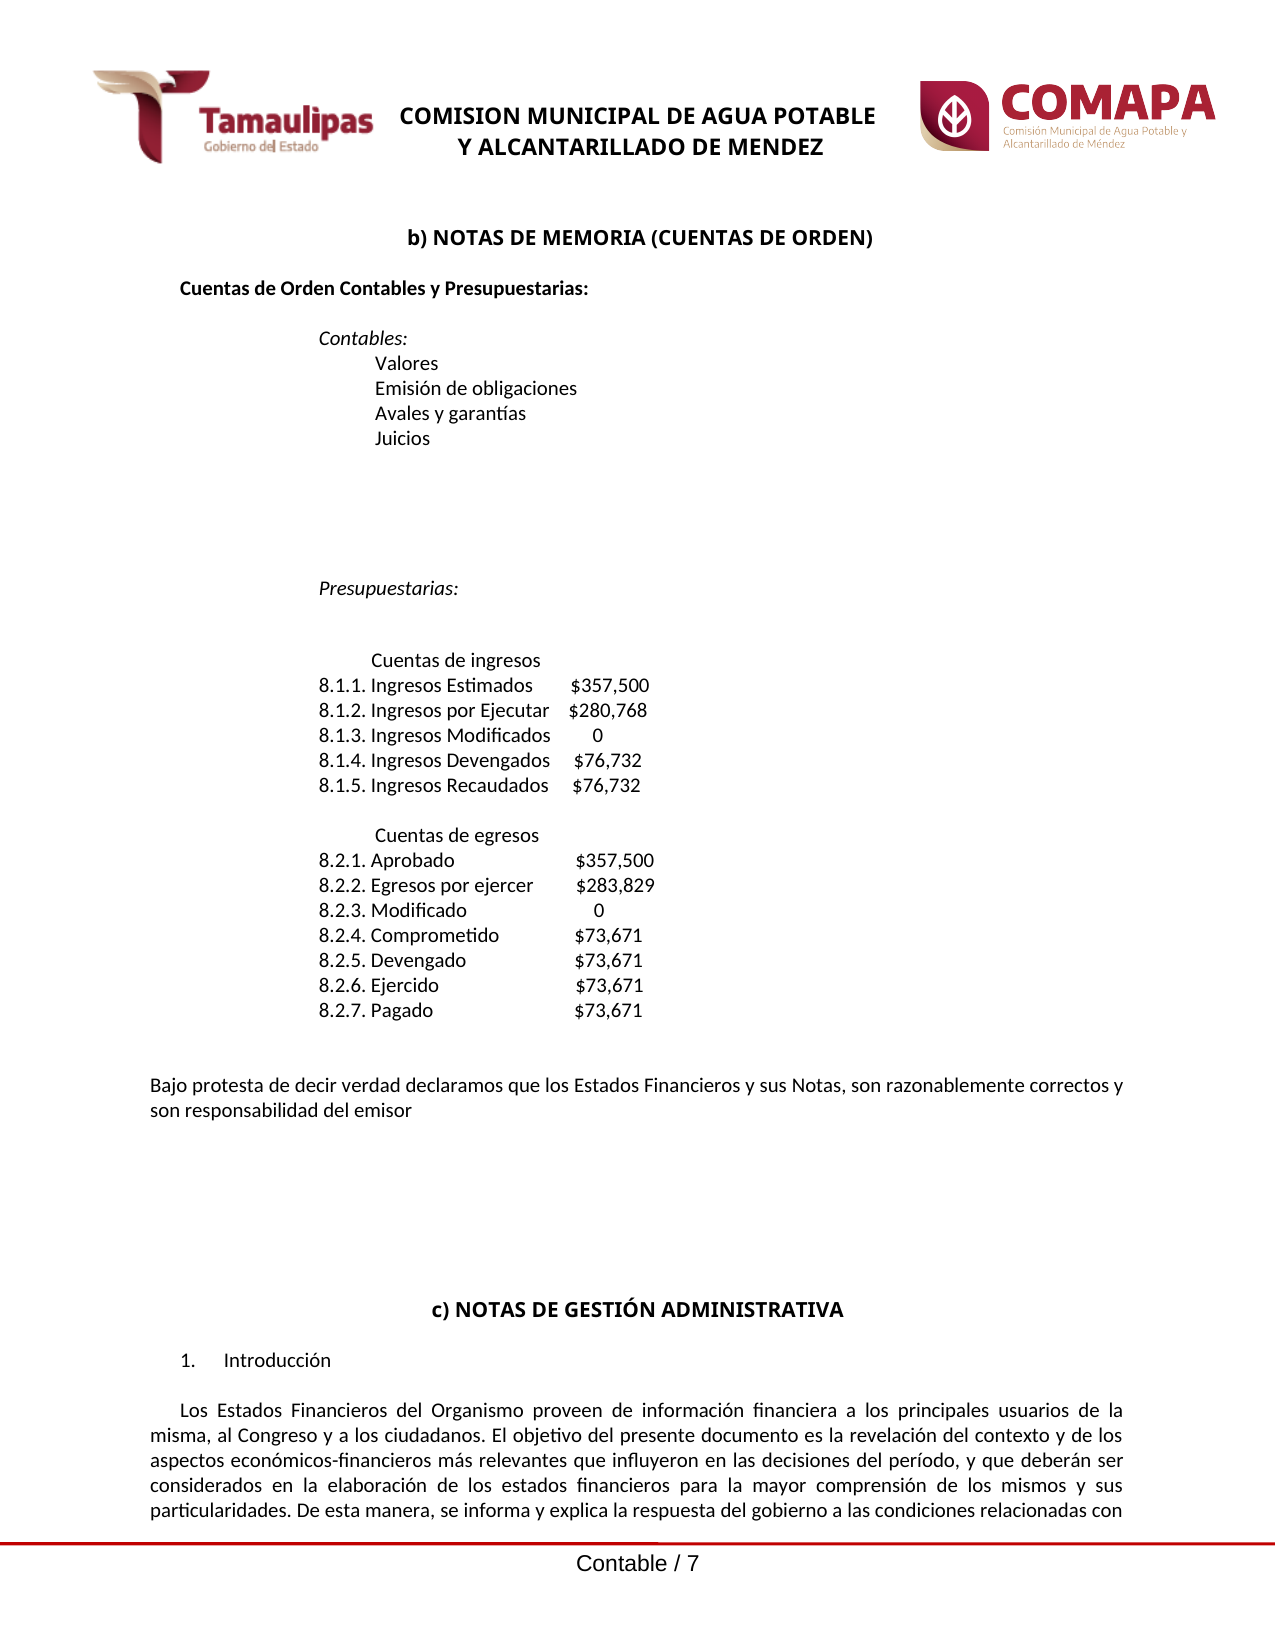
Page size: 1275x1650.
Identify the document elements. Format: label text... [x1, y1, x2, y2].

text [150, 1397, 1125, 1522]
text 8.1.4. Ingresos Devengados $76,732 [319, 747, 1125, 772]
text 8.2.1. Aprobado $357,500 [319, 847, 1125, 872]
text c) NOTAS DE GESTIÓN ADMINISTRATIVA [150, 1297, 1125, 1322]
text 8.2.3. Modificado 0 [319, 897, 1125, 922]
text 1. Introducción [150, 1347, 1125, 1372]
text b) NOTAS DE MEMORIA (CUENTAS DE ORDEN) [150, 226, 1125, 251]
text Bajo protesta de decir verdad declaramos que los Estados Financieros y sus Notas, son razonablemente correctos y son responsabilidad del emisor [150, 1072, 1125, 1122]
text Cuentas de ingresos [371, 647, 1125, 672]
text 8.2.6. Ejercido $73,671 [319, 972, 1125, 997]
picture [920, 81, 1216, 151]
picture [90, 57, 386, 176]
text Cuentas de Orden Contables y Presupuestarias: [150, 276, 1125, 301]
text 8.2.7. Pagado $73,671 [319, 997, 1125, 1022]
text 8.2.4. Comprometido $73,671 [319, 922, 1125, 947]
text Emisión de obligaciones [319, 376, 1125, 401]
text 8.1.1. Ingresos Estimados $357,500 [319, 672, 1125, 697]
text 8.2.2. Egresos por ejercer $283,829 [319, 872, 1125, 897]
text Cuentas de egresos [319, 822, 1125, 847]
text Contables: [319, 326, 1125, 351]
text 8.2.5. Devengado $73,671 [319, 947, 1125, 972]
text Presupuestarias: [319, 576, 1125, 601]
text Avales y garantías [319, 401, 1125, 426]
text 8.1.2. Ingresos por Ejecutar $280,768 [319, 697, 1125, 722]
text 8.1.5. Ingresos Recaudados $76,732 [319, 772, 1125, 797]
text Valores [319, 351, 1125, 376]
text 8.1.3. Ingresos Modificados 0 [319, 722, 1125, 747]
text Juicios [319, 426, 1125, 451]
